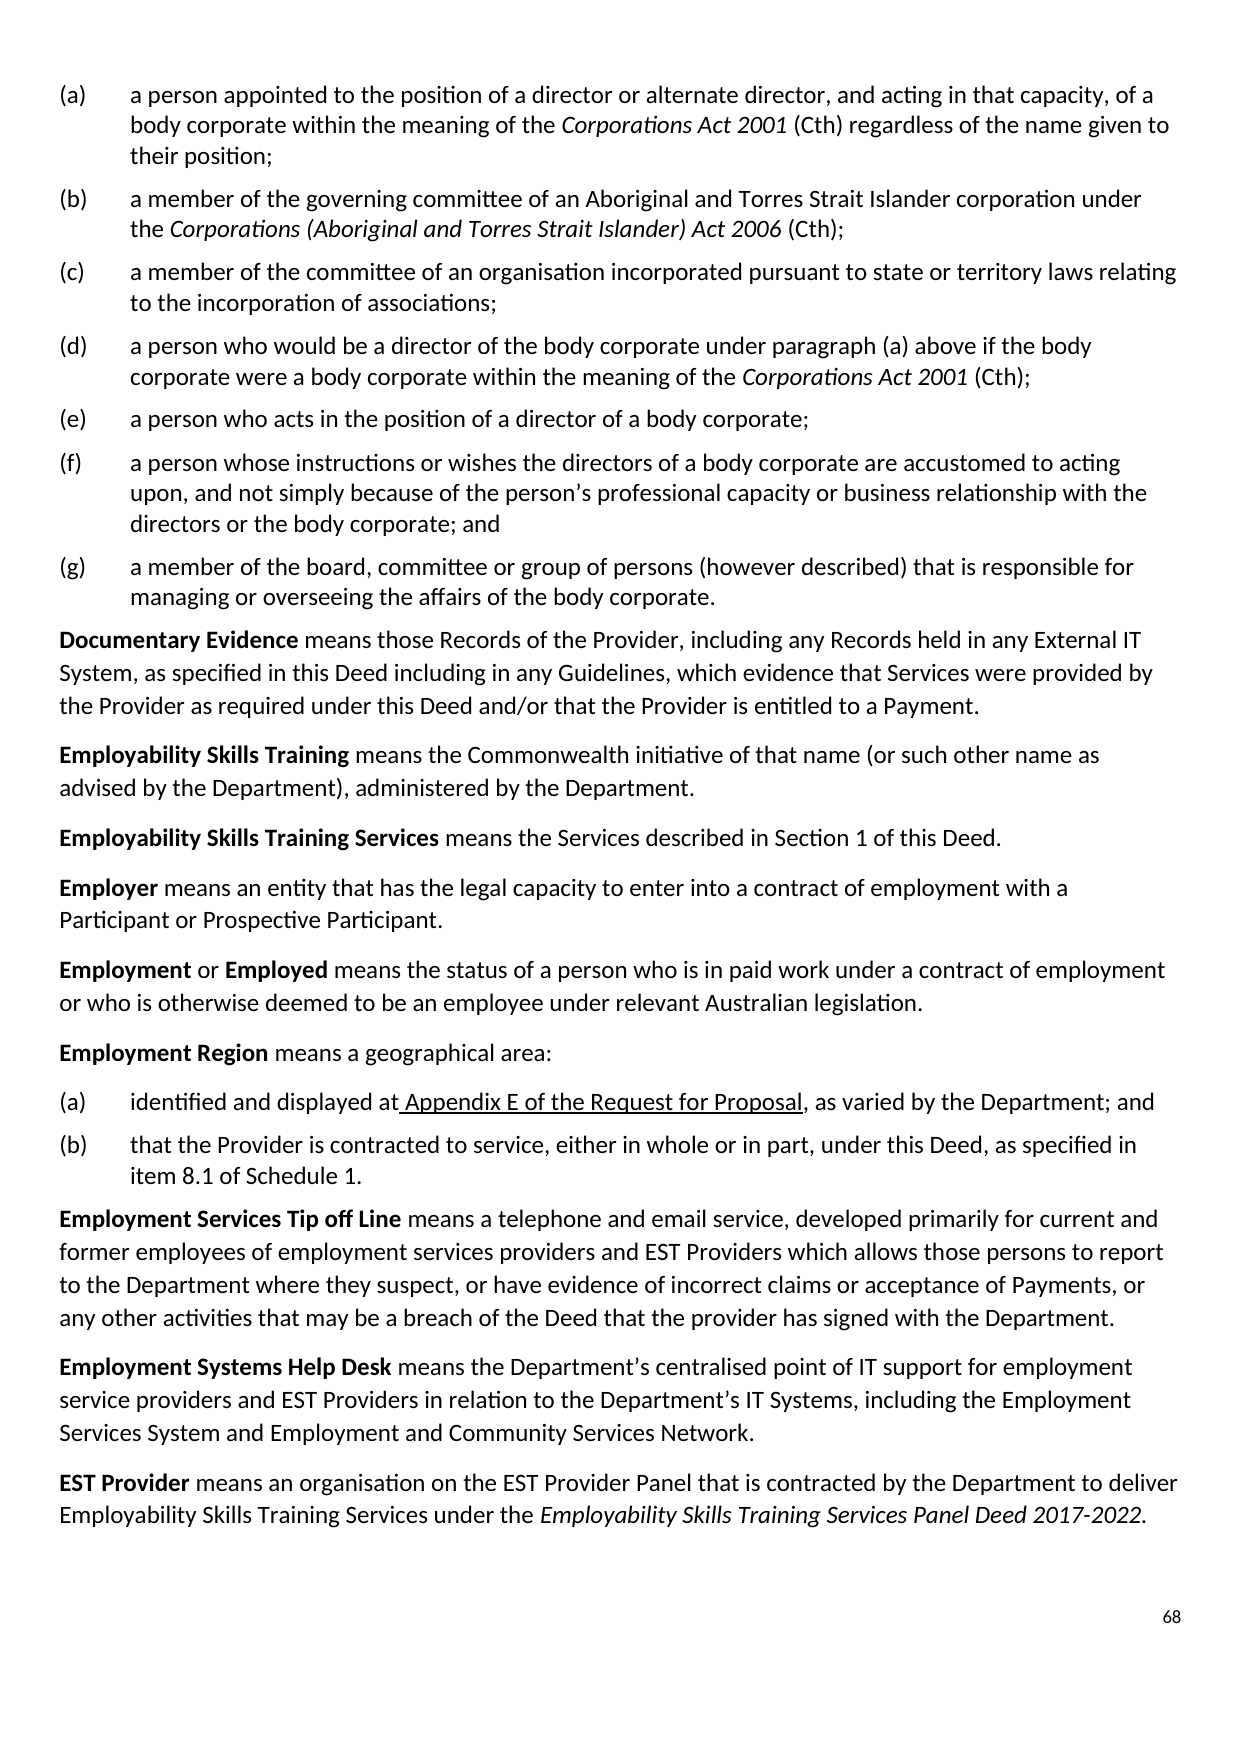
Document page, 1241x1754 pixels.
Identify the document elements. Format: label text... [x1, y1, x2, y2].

list a person who would be a director of the body corporate under paragraph (a) above if the body corporate were a body corporate within the meaning of the Corporations Act 2001 (Cth); [59, 330, 1181, 391]
text Employment Systems Help Desk means the Department’s centralised point of IT support for employment service providers and EST Providers in relation to the Department’s IT Systems, including the Employment Services System and Employment and Community Services Network. [59, 1351, 1181, 1448]
text Employment Region means a geographical area: [59, 1037, 1181, 1067]
list a person appointed to the position of a director or alternate director, and acting in that capacity, of a body corporate within the meaning of the Corporations Act 2001 (Cth) regardless of the name given to their position; [59, 79, 1181, 171]
text Employability Skills Training Services means the Services described in Section 1 of this Deed. [59, 822, 1181, 853]
list a person whose instructions or wishes the directors of a body corporate are accustomed to acting upon, and not simply because of the person’s professional capacity or business relationship with the directors or the body corporate; and [59, 447, 1181, 538]
text Employment or Employed means the status of a person who is in paid work under a contract of employment or who is otherwise deemed to be an employee under relevant Australian legislation. [59, 954, 1181, 1018]
text Employability Skills Training means the Commonwealth initiative of that name (or such other name as advised by the Department), administered by the Department. [59, 740, 1181, 803]
list a member of the board, committee or group of persons (however described) that is responsible for managing or overseeing the affairs of the body corporate. [59, 551, 1181, 612]
list a member of the committee of an organisation incorporated pursuant to state or territory laws relating to the incorporation of associations; [59, 257, 1181, 318]
text EST Provider means an organisation on the EST Provider Panel that is contracted by the Department to deliver Employability Skills Training Services under the Employability Skills Training Services Panel Deed 2017-2022. [59, 1467, 1181, 1530]
list identified and displayed at Appendix E of the Request for Proposal, as varied by the Department; and [59, 1086, 1181, 1117]
list a person who acts in the position of a director of a body corporate; [59, 404, 1181, 434]
list a member of the governing committee of an Aboriginal and Torres Strait Islander corporation under the Corporations (Aboriginal and Torres Strait Islander) Act 2006 (Cth); [59, 183, 1181, 244]
text Documentary Evidence means those Records of the Provider, including any Records held in any External IT System, as specified in this Deed including in any Guidelines, which evidence that Services were provided by the Provider as required under this Deed and/or that the Provider is entitled to a Payment. [59, 624, 1181, 721]
list that the Provider is contracted to service, either in whole or in part, under this Deed, as specified in item 8.1 of Schedule 1. [59, 1129, 1181, 1190]
text Employment Services Tip off Line means a telephone and email service, developed primarily for current and former employees of employment services providers and EST Providers which allows those persons to report to the Department where they suspect, or have evidence of incorrect claims or acceptance of Payments, or any other activities that may be a breach of the Deed that the provider has signed with the Department. [59, 1203, 1181, 1332]
text Employer means an entity that has the legal capacity to enter into a contract of employment with a Participant or Prospective Participant. [59, 872, 1181, 935]
